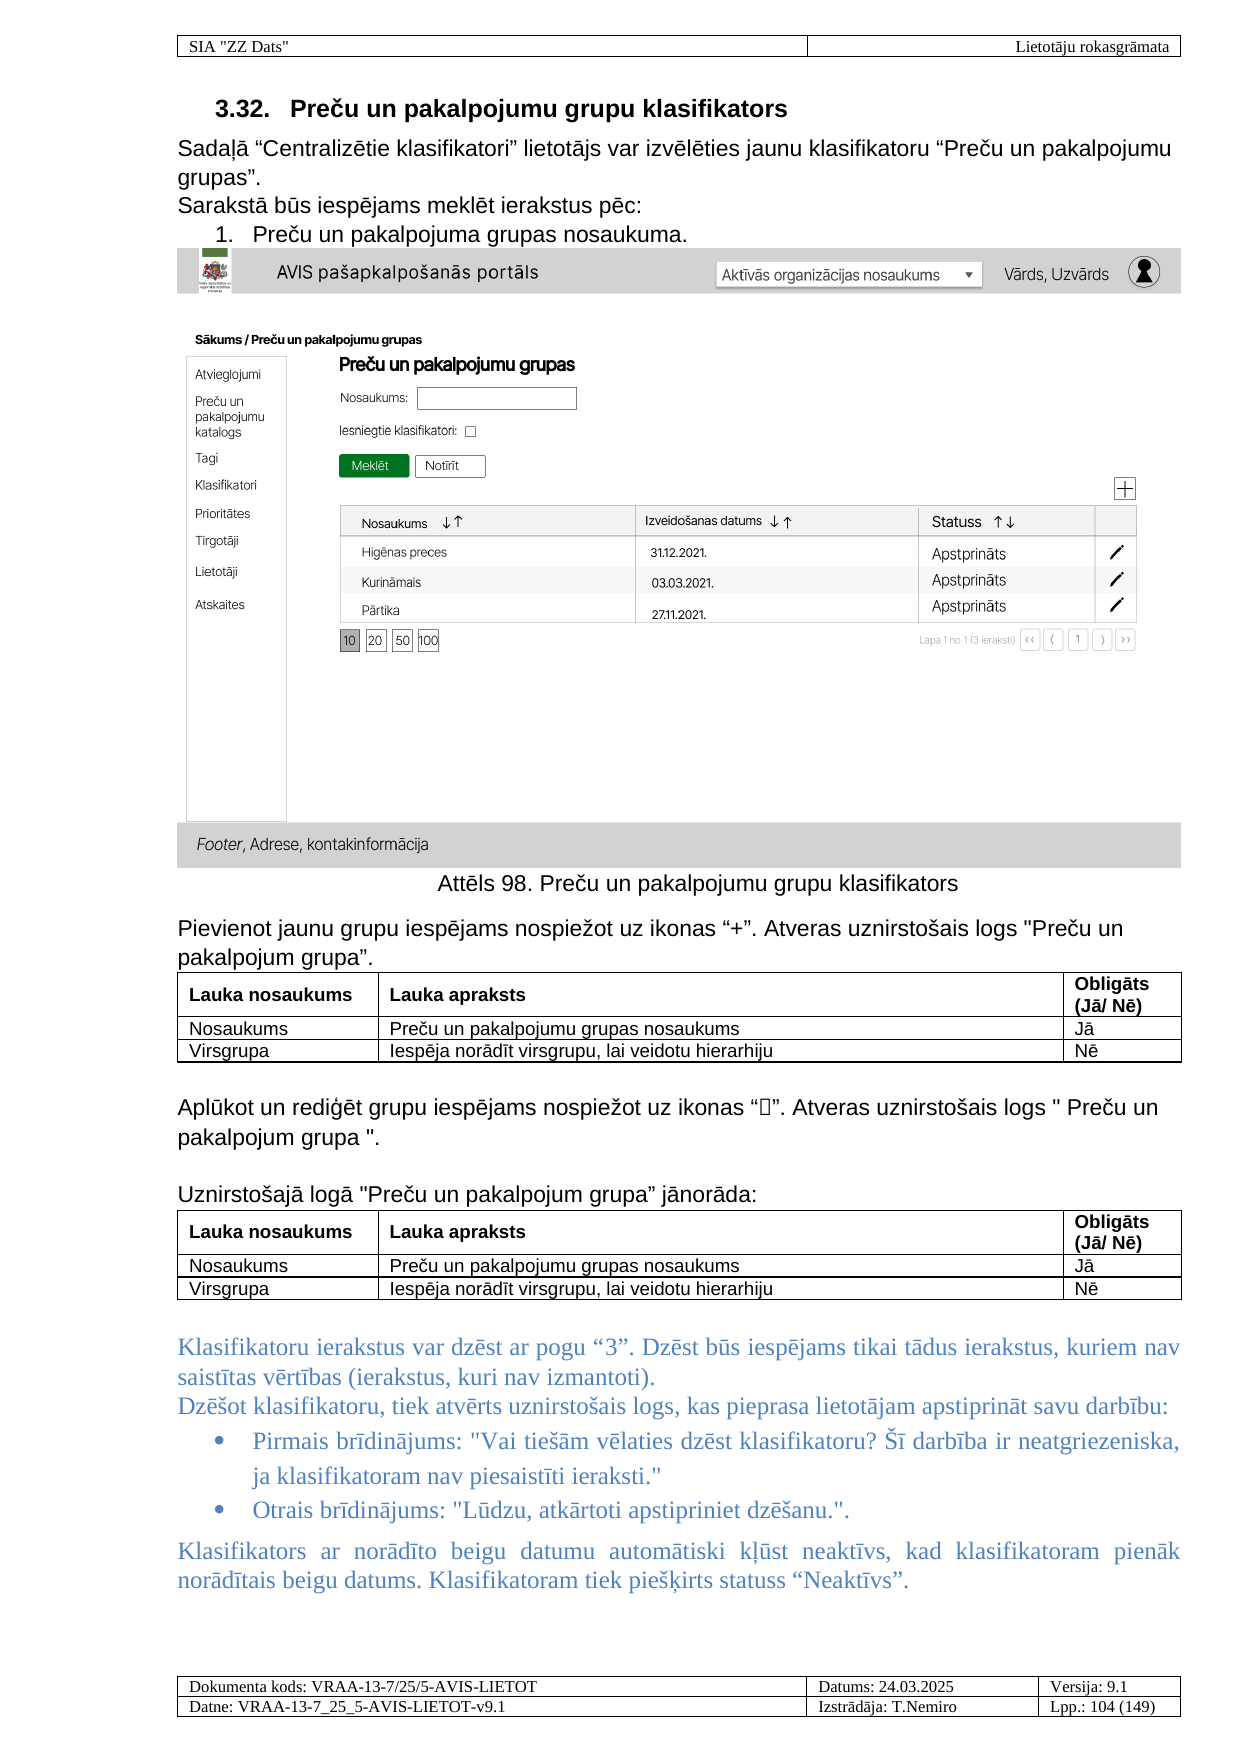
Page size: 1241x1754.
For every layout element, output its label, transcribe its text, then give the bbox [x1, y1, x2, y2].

text Dzēšot klasifikatoru, tiek atvērts uznirstošais logs, kas pieprasa lietotājam apstiprināt savu darbību: [177, 1391, 1181, 1420]
text Aplūkot un rediģēt grupu iespējams nospiežot uz ikonas “”. Atveras uznirstošais logs " Preču un pakalpojum grupa ". [177, 1091, 1181, 1151]
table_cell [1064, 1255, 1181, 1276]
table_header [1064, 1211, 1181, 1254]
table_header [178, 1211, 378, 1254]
subtitle Preču un pakalpojumu grupu klasifikators [215, 94, 1181, 123]
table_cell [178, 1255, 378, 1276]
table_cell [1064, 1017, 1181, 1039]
text Pievienot jaunu grupu iespējams nospiežot uz ikonas “+”. Atveras uznirstošais logs "Preču un pakalpojum grupa”. [177, 915, 1181, 970]
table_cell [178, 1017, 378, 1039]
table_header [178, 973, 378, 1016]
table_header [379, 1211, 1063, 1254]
list Preču un pakalpojuma grupas nosaukuma. [215, 221, 1181, 247]
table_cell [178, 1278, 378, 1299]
picture [177, 248, 1181, 868]
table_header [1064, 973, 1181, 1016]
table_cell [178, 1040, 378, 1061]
text Sarakstā būs iespējams meklēt ierakstus pēc: [177, 192, 1181, 218]
text Klasifikators ar norādīto beigu datumu automātiski kļūst neaktīvs, kad klasifikatoram pienāk norādītais beigu datums. Klasifikatoram tiek piešķirts statuss “Neaktīvs”. [177, 1536, 1181, 1593]
text Attēls 98. Preču un pakalpojumu grupu klasifikators [215, 870, 1181, 896]
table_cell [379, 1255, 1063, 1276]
text Uznirstošajā logā "Preču un pakalpojum grupa” jānorāda: [177, 1181, 1181, 1207]
list Otrais brīdinājums: "Lūdzu, atkārtoti apstipriniet dzēšanu.". [215, 1495, 1181, 1524]
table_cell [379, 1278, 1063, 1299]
text Sadaļā “Centralizētie klasifikatori” lietotājs var izvēlēties jaunu klasifikatoru “Preču un pakalpojumu grupas”. [177, 135, 1181, 190]
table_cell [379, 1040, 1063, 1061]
list Pirmais brīdinājums: "Vai tiešām vēlaties dzēst klasifikatoru? Šī darbība ir neatgriezeniska, ja klasifikatoram nav piesaistīti ieraksti." [215, 1426, 1181, 1489]
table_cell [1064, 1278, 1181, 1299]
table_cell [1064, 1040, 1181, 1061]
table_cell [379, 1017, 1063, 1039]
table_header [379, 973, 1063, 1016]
text Klasifikatoru ierakstus var dzēst ar pogu “”. Dzēst būs iespējams tikai tādus ierakstus, kuriem nav saistītas vērtības (ierakstus, kuri nav izmantoti). [177, 1328, 1181, 1391]
